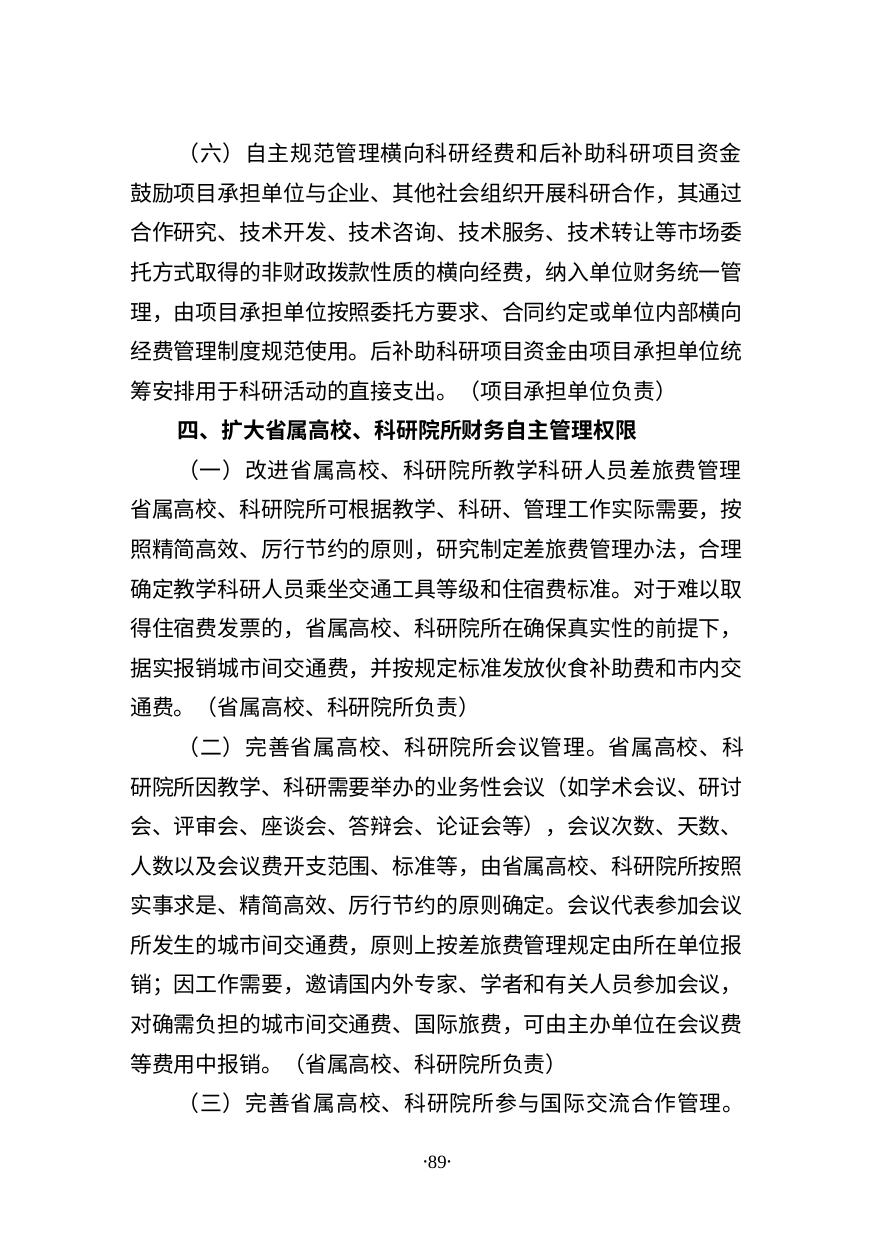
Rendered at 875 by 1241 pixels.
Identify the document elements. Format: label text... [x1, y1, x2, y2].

text （六）自主规范管理横向科研经费和后补助科研项目资金。鼓励项目承担单位与企业、其他社会组织开展科研合作，其通过合作研究、技术开发、技术咨询、技术服务、技术转让等市场委托方式取得的非财政拨款性质的横向经费，纳入单位财务统一管理，由项目承担单位按照委托方要求、合同约定或单位内部横向经费管理制度规范使用。后补助科研项目资金由项目承担单位统筹安排用于科研活动的直接支出。（项目承担单位负责） [130, 130, 744, 407]
text 四、扩大省属高校、科研院所财务自主管理权限 [130, 407, 744, 447]
text （二）完善省属高校、科研院所会议管理。省属高校、科研院所因教学、科研需要举办的业务性会议（如学术会议、研讨会、评审会、座谈会、答辩会、论证会等），会议次数、天数、人数以及会议费开支范围、标准等，由省属高校、科研院所按照实事求是、精简高效、厉行节约的原则确定。会议代表参加会议所发生的城市间交通费，原则上按差旅费管理规定由所在单位报销；因工作需要，邀请国内外专家、学者和有关人员参加会议，对确需负担的城市间交通费、国际旅费，可由主办单位在会议费等费用中报销。（省属高校、科研院所负责） [130, 724, 744, 1080]
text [130, 1080, 744, 1119]
text （一）改进省属高校、科研院所教学科研人员差旅费管理。省属高校、科研院所可根据教学、科研、管理工作实际需要，按照精简高效、厉行节约的原则，研究制定差旅费管理办法，合理确定教学科研人员乘坐交通工具等级和住宿费标准。对于难以取得住宿费发票的，省属高校、科研院所在确保真实性的前提下，据实报销城市间交通费，并按规定标准发放伙食补助费和市内交通费。（省属高校、科研院所负责） [130, 447, 744, 724]
